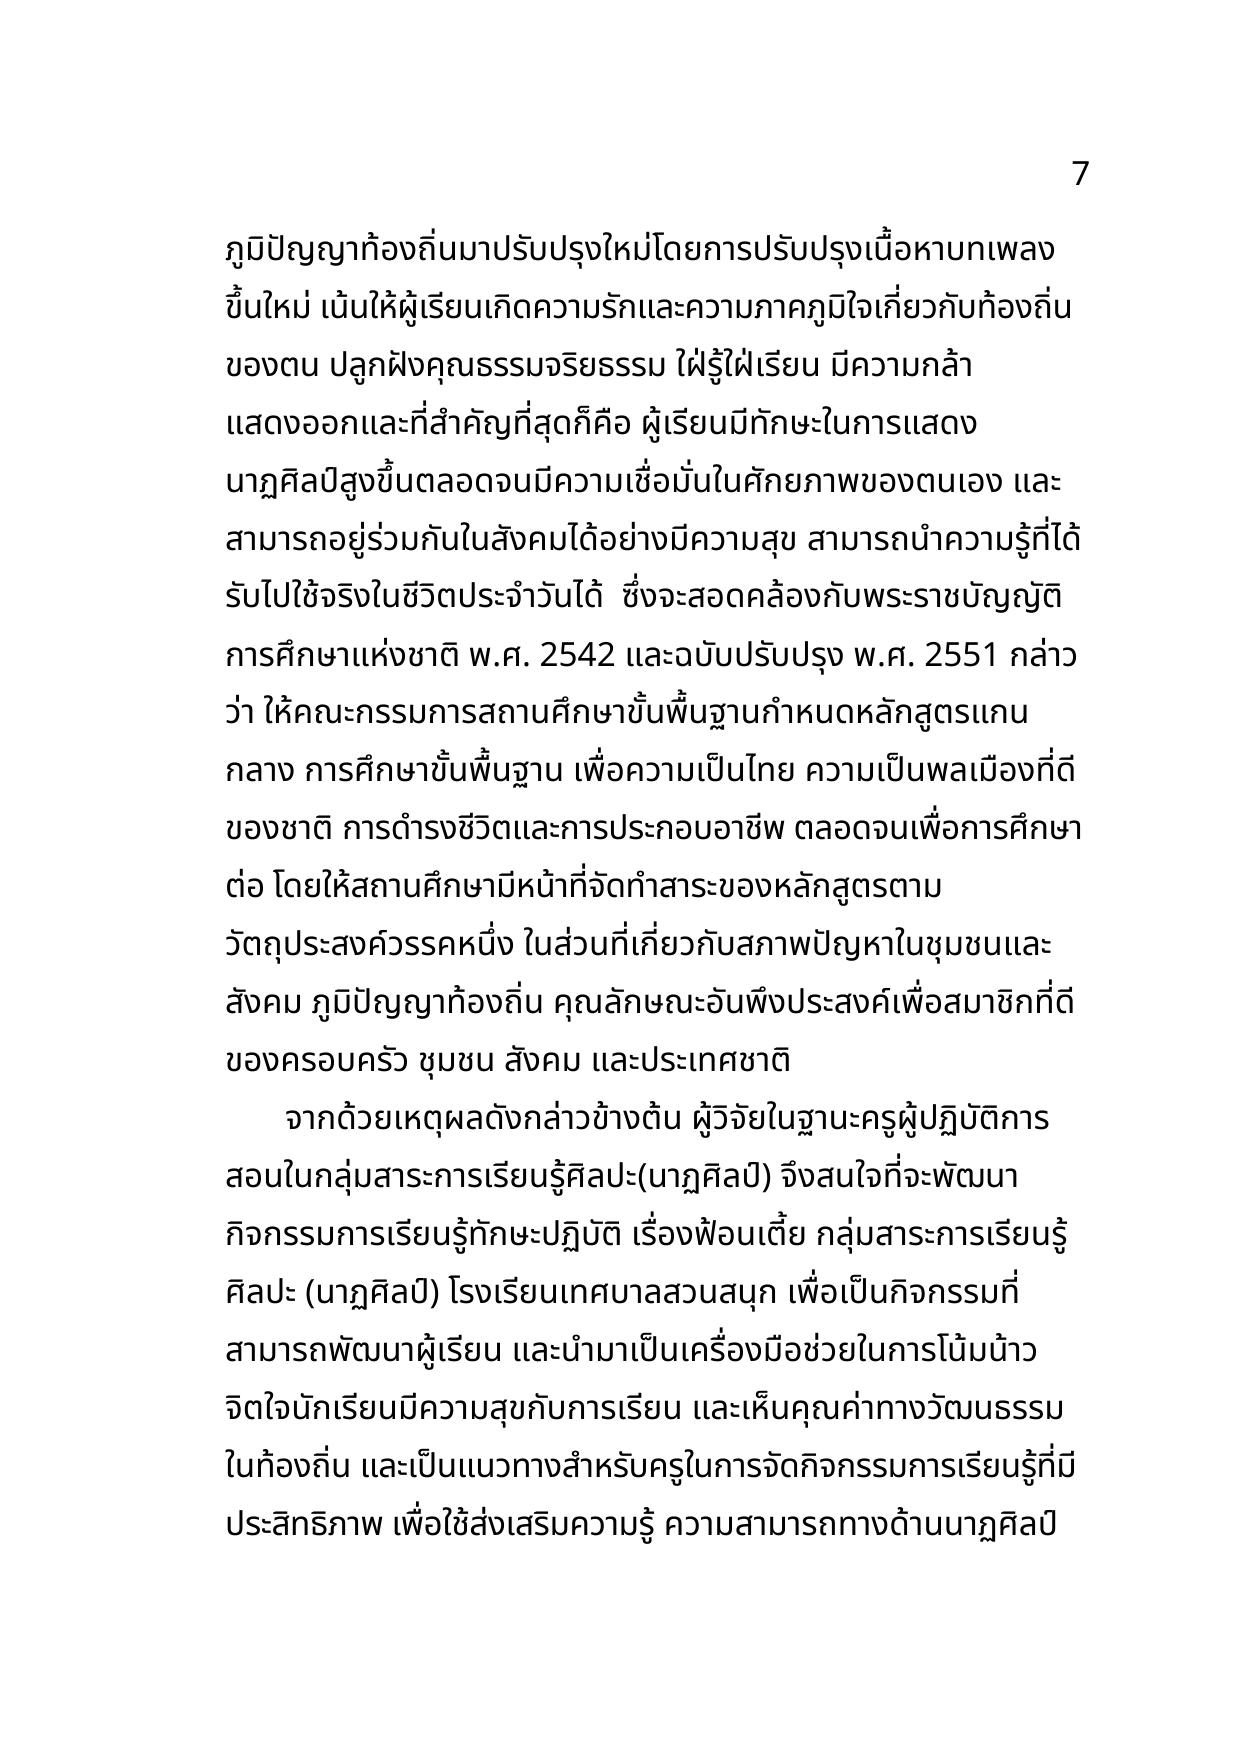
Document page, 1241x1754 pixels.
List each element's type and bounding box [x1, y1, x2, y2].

text [225, 1094, 1090, 1550]
text [225, 225, 1090, 1086]
